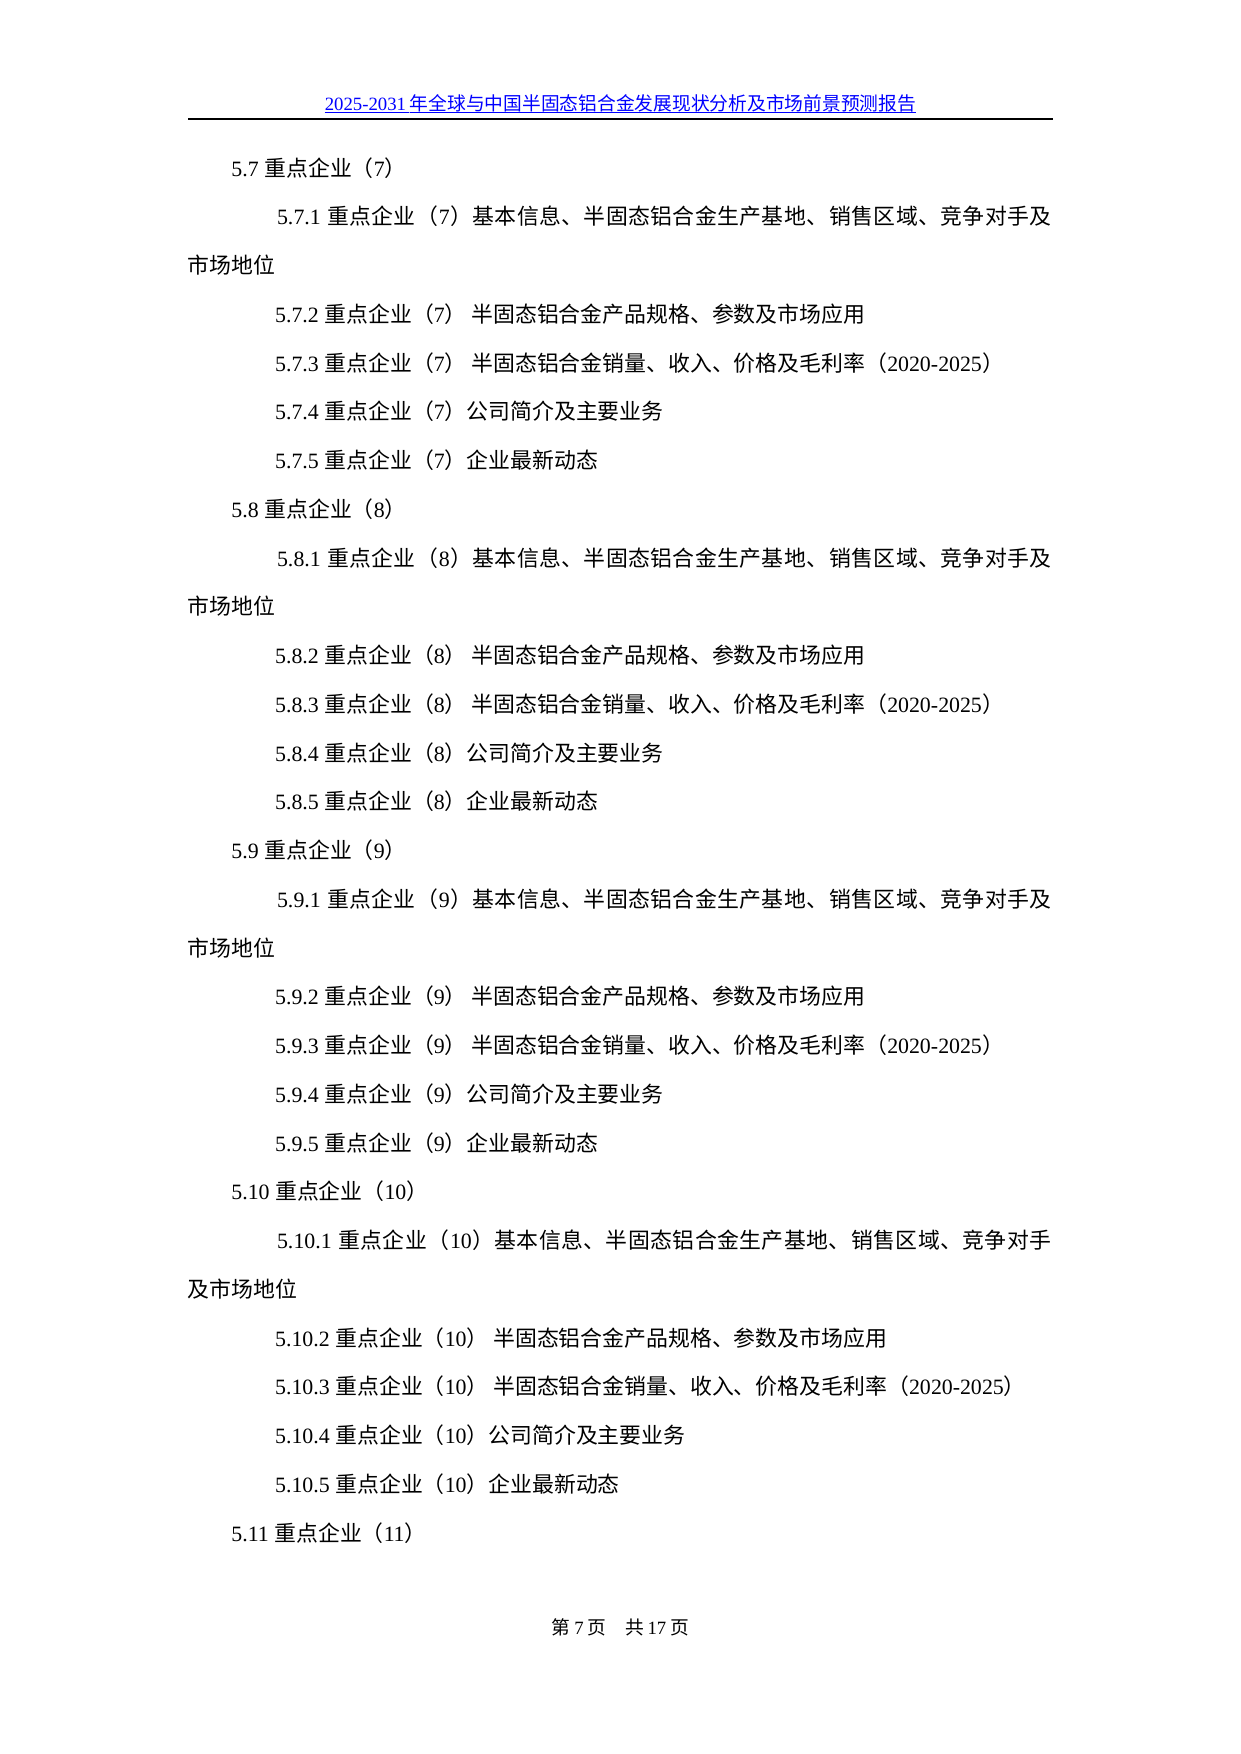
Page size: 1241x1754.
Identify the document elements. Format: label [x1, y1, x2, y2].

text [187, 150, 1053, 1548]
